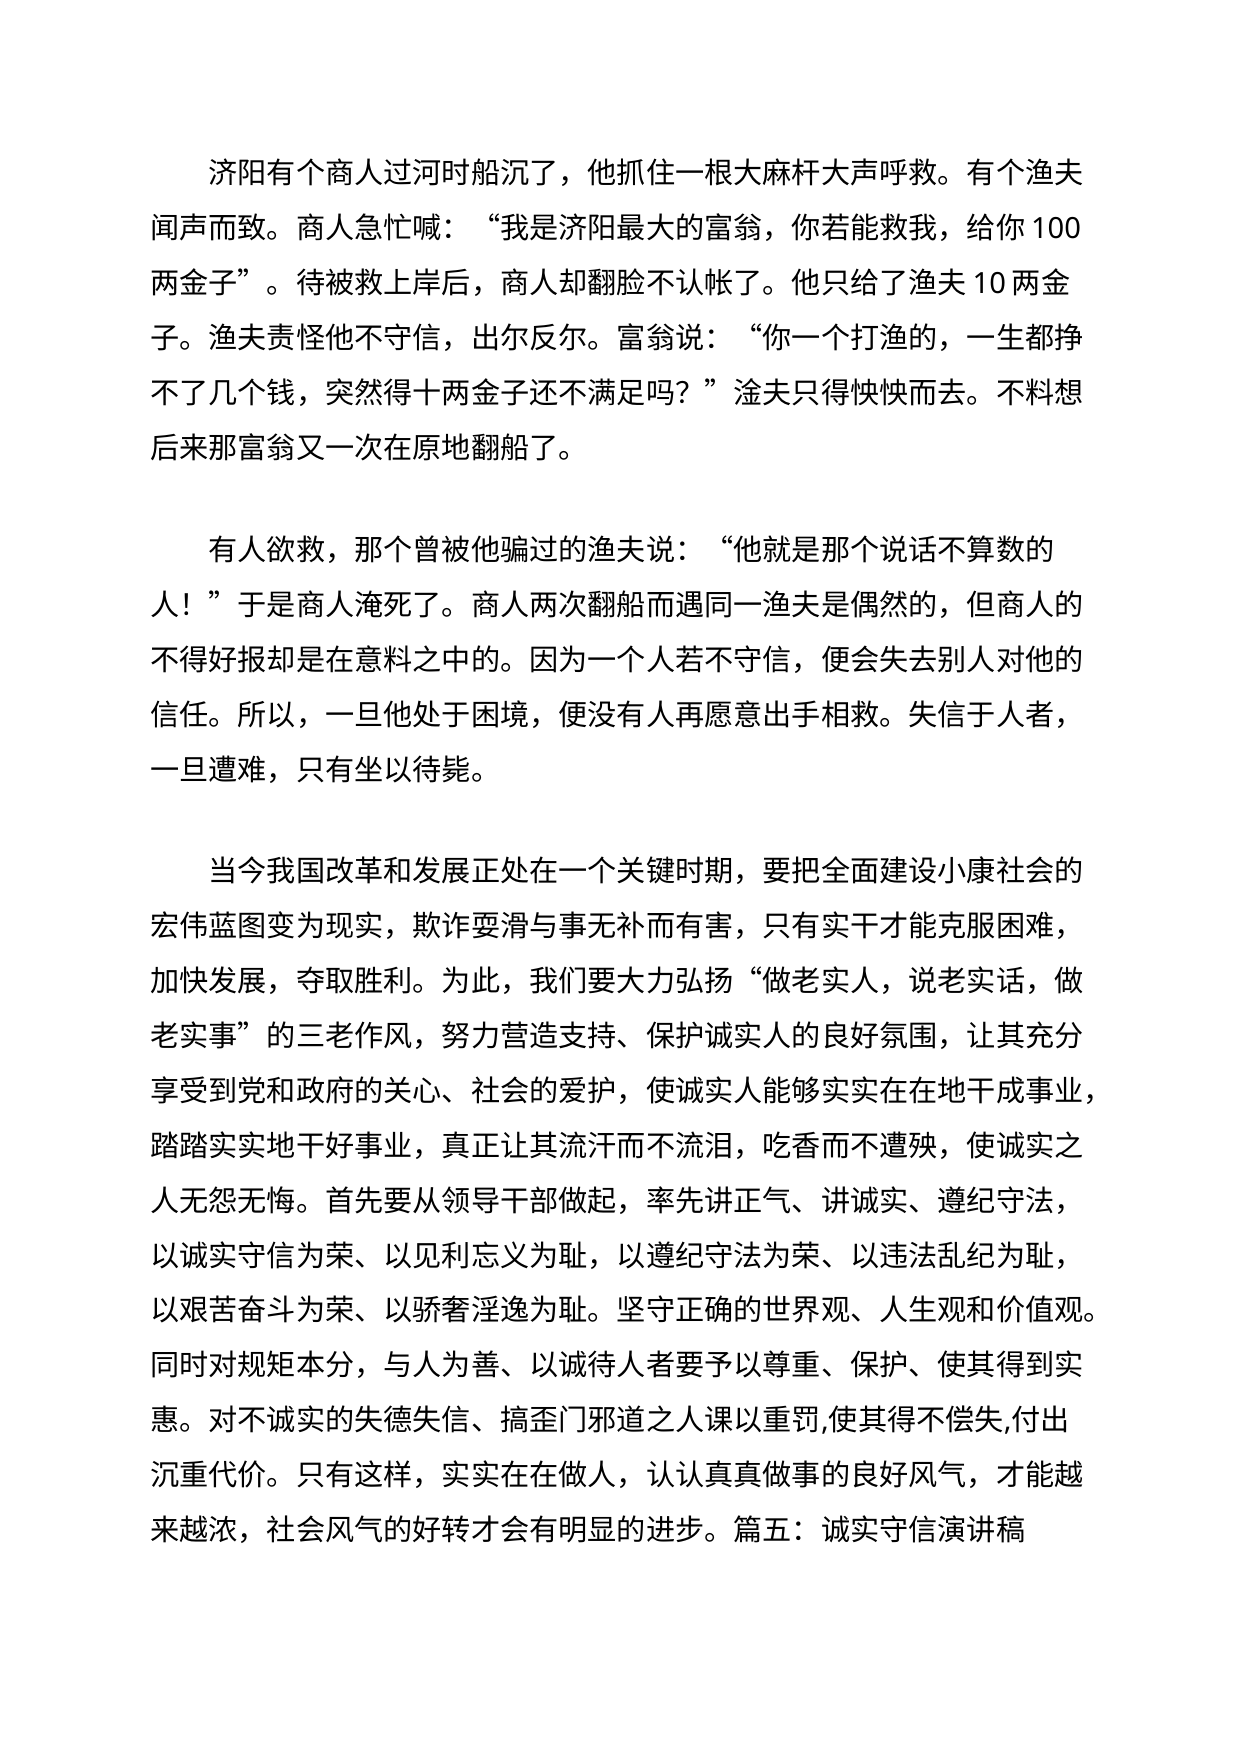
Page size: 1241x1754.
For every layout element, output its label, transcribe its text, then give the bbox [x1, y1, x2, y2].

text 当今我国改革和发展正处在一个关键时期，要把全面建设小康社会的宏伟蓝图变为现实，欺诈耍滑与事无补而有害，只有实干才能克服困难，加快发展，夺取胜利。为此，我们要大力弘扬“做老实人，说老实话，做老实事”的三老作风，努力营造支持、保护诚实人的良好氛围，让其充分享受到党和政府的关心、社会的爱护，使诚实人能够实实在在地干成事业，踏踏实实地干好事业，真正让其流汗而不流泪，吃香而不遭殃，使诚实之人无怨无悔。首先要从领导干部做起，率先讲正气、讲诚实、遵纪守法，以诚实守信为荣、以见利忘义为耻，以遵纪守法为荣、以违法乱纪为耻，以艰苦奋斗为荣、以骄奢淫逸为耻。坚守正确的世界观、人生观和价值观。同时对规矩本分，与人为善、以诚待人者要予以尊重、保护、使其得到实惠。对不诚实的失德失信、搞歪门邪道之人课以重罚,使其得不偿失,付出沉重代价。只有这样，实实在在做人，认认真真做事的良好风气，才能越来越浓，社会风气的好转才会有明显的进步。篇五：诚实守信演讲稿 [150, 848, 1090, 1549]
text 济阳有个商人过河时船沉了，他抓住一根大麻杆大声呼救。有个渔夫闻声而致。商人急忙喊：“我是济阳最大的富翁，你若能救我，给你100两金子”。待被救上岸后，商人却翻脸不认帐了。他只给了渔夫10两金子。渔夫责怪他不守信，出尔反尔。富翁说：“你一个打渔的，一生都挣不了几个钱，突然得十两金子还不满足吗？”淦夫只得怏怏而去。不料想后来那富翁又一次在原地翻船了。 [150, 150, 1090, 467]
text 有人欲救，那个曾被他骗过的渔夫说：“他就是那个说话不算数的人！”于是商人淹死了。商人两次翻船而遇同一渔夫是偶然的，但商人的不得好报却是在意料之中的。因为一个人若不守信，便会失去别人对他的信任。所以，一旦他处于困境，便没有人再愿意出手相救。失信于人者，一旦遭难，只有坐以待毙。 [150, 526, 1090, 788]
